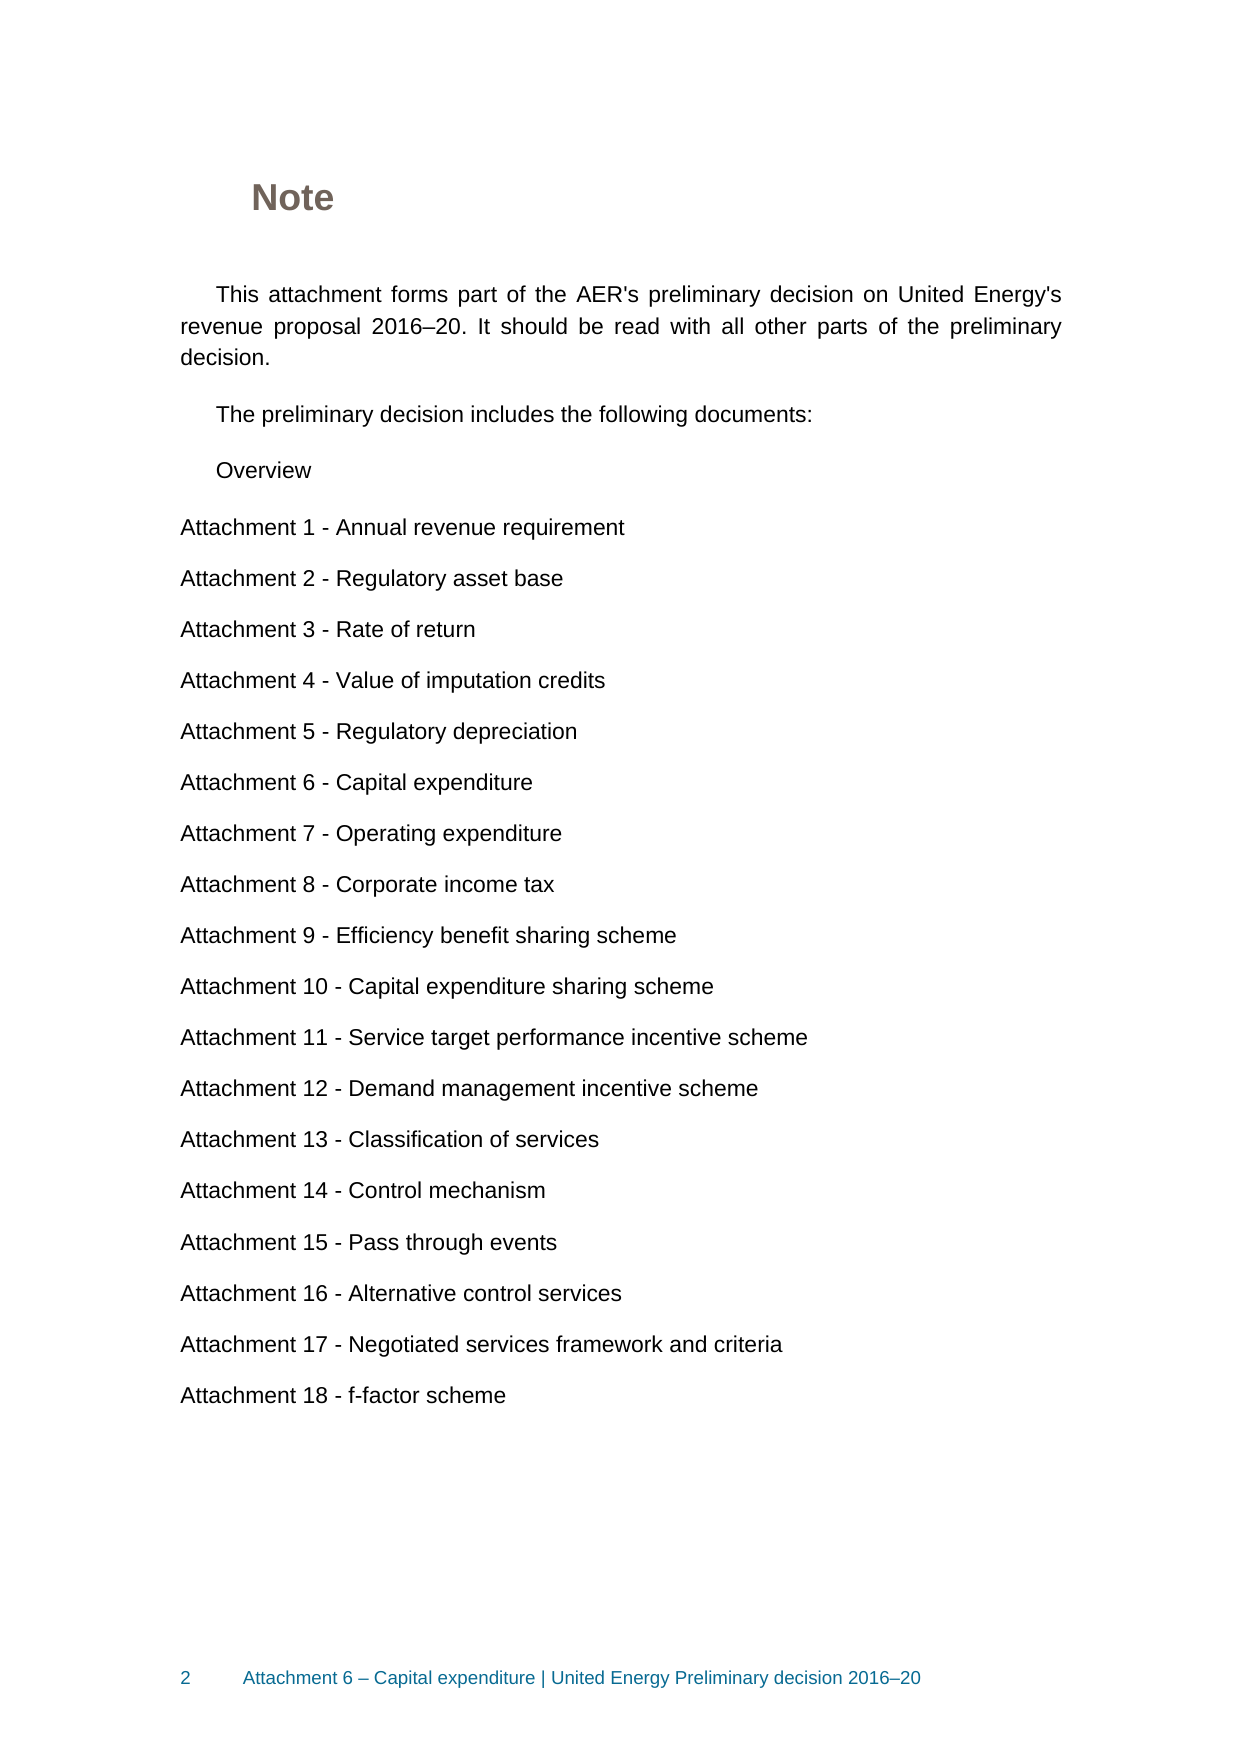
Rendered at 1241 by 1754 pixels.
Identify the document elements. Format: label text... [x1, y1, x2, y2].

text Attachment 13 - Classification of services [180, 1126, 1063, 1153]
text Attachment 8 - Corporate income tax [180, 871, 1063, 898]
text Attachment 16 - Alternative control services [180, 1279, 1063, 1306]
text Attachment 2 - Regulatory asset base [180, 565, 1063, 591]
picture [322, 1674, 326, 1684]
list This attachment forms part of the AER's preliminary decision on United Energy's revenue proposal 2016–20. It should be read with all other parts of the preliminary decision. [180, 281, 1063, 371]
subtitle Note [180, 175, 1063, 218]
text Attachment 5 - Regulatory depreciation [180, 718, 1063, 744]
text Attachment 9 - Efficiency benefit sharing scheme [180, 922, 1063, 949]
picture [296, 1674, 300, 1684]
text Attachment 6 - Capital expenditure [180, 769, 1063, 796]
text Attachment 4 - Value of imputation credits [180, 667, 1063, 693]
text Attachment 12 - Demand management incentive scheme [180, 1075, 1063, 1102]
picture [623, 1674, 627, 1684]
text Attachment 17 - Negotiated services framework and criteria [180, 1331, 1063, 1357]
text Attachment 14 - Control mechanism [180, 1177, 1063, 1204]
list The preliminary decision includes the following documents: [180, 401, 1063, 427]
text Attachment 11 - Service target performance incentive scheme [180, 1024, 1063, 1051]
text Attachment 15 - Pass through events [180, 1228, 1063, 1255]
text Attachment 1 - Annual revenue requirement [180, 514, 1063, 540]
text Attachment 18 - f-factor scheme [180, 1382, 1063, 1408]
text Attachment 3 - Rate of return [180, 616, 1063, 642]
list Overview [180, 457, 1063, 484]
text Attachment 10 - Capital expenditure sharing scheme [180, 973, 1063, 1000]
text Attachment 7 - Operating expenditure [180, 820, 1063, 847]
